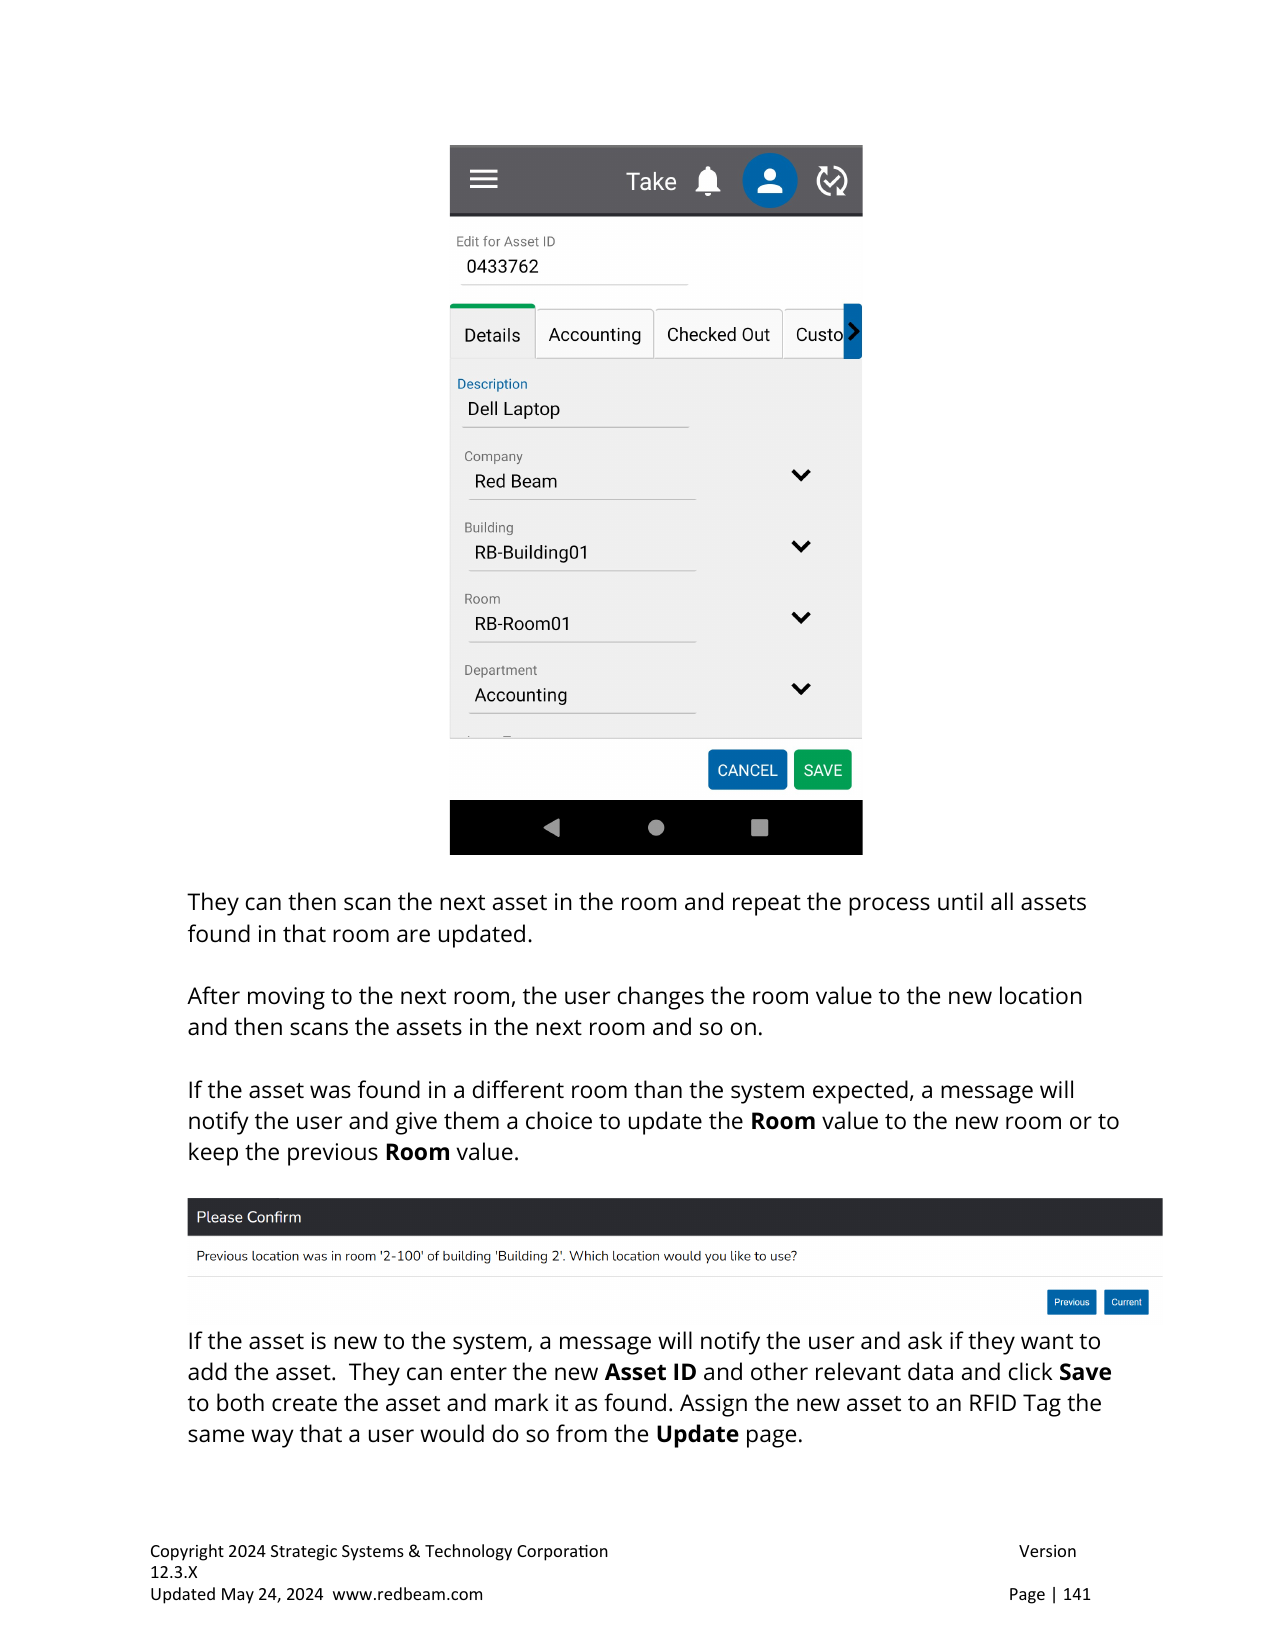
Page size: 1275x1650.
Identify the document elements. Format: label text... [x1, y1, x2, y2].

text If the asset is new to the system, a message will notify the user and ask if they want to add the asset. They can enter the new Asset ID and other relevant data and click Save to both create the asset and mark it as found. Assign the new asset to an RFID Tag the same way that a user would do so from the Update page. [187, 1325, 1125, 1450]
text If the asset was found in a different room than the system expected, a message will notify the user and give them a choice to update the Room value to the new room or to keep the previous Room value. [187, 1074, 1125, 1167]
picture [449, 145, 863, 855]
text They can then scan the next asset in the room and repeat the process until all assets found in that room are updated. [187, 886, 1125, 949]
picture [187, 1198, 1163, 1325]
text After moving to the next room, the user changes the room value to the new location and then scans the assets in the next room and so on. [187, 980, 1125, 1042]
